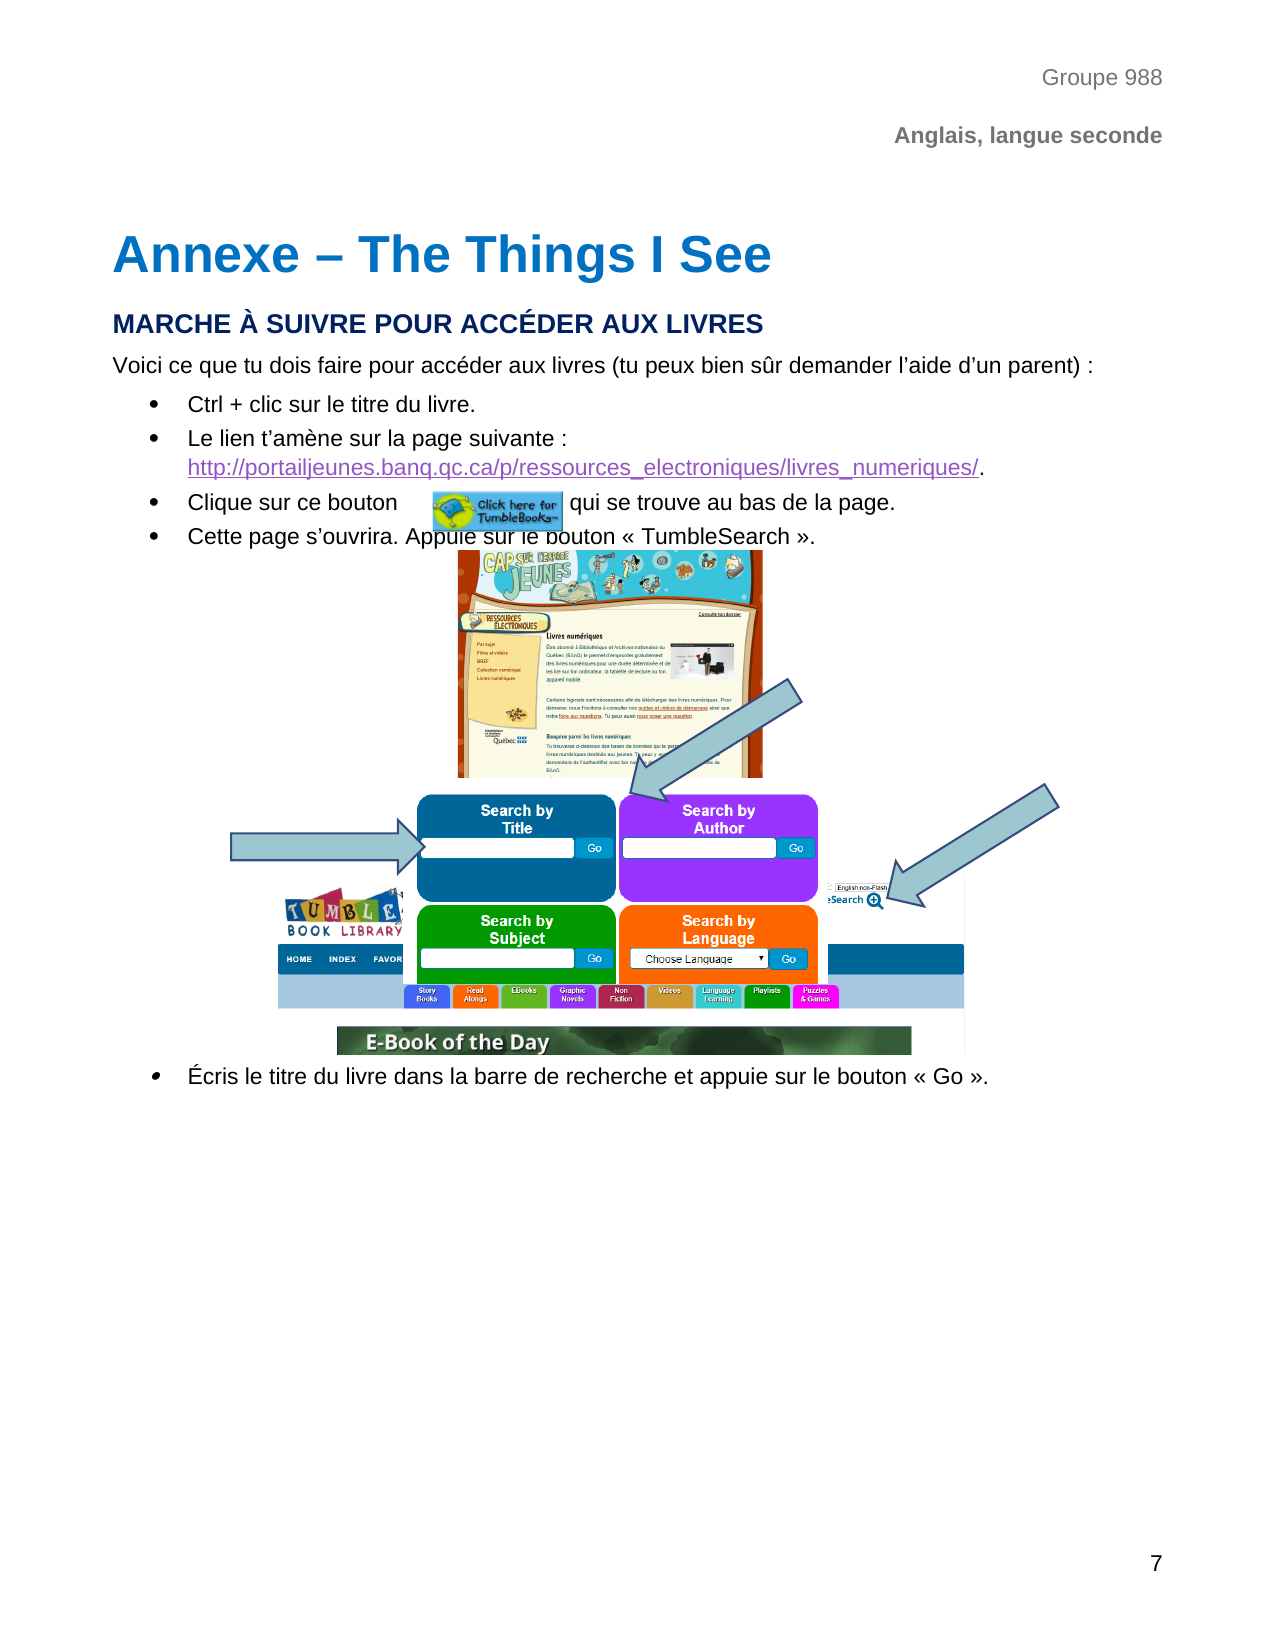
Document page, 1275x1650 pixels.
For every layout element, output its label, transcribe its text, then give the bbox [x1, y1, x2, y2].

list Ctrl + clic sur le titre du livre. [150, 391, 1162, 417]
picture [432, 491, 564, 532]
list Clique sur ce bouton qui se trouve au bas de la page. [150, 488, 1162, 515]
picture [522, 823, 527, 833]
picture [422, 839, 573, 857]
text Voici ce que tu dois faire pour accéder aux livres (tu peux bien sûr demander l’aide d’un parent) : [112, 352, 1162, 378]
picture [488, 808, 497, 814]
list Cette page s’ouvrira. Appuie sur le bouton « TumbleSearch ». [436, 523, 1162, 549]
text Annexe – The Things I See [112, 223, 1162, 283]
picture [501, 808, 511, 815]
list Cette page s’ouvrira. Appuie sur le bouton « TumbleSearch ». [150, 523, 435, 549]
text Anglais, langue seconde [112, 122, 1162, 148]
picture [524, 805, 529, 815]
picture [301, 957, 311, 961]
text MARCHE À SUIVRE POUR ACCÉDER AUX LIVRES [112, 308, 1162, 339]
picture [278, 550, 965, 1055]
list Le lien t’amène sur la page suivante : http://portailjeunes.banq.qc.ca/p/ressources_electroniques/livres_numeriques/. [150, 425, 1162, 480]
